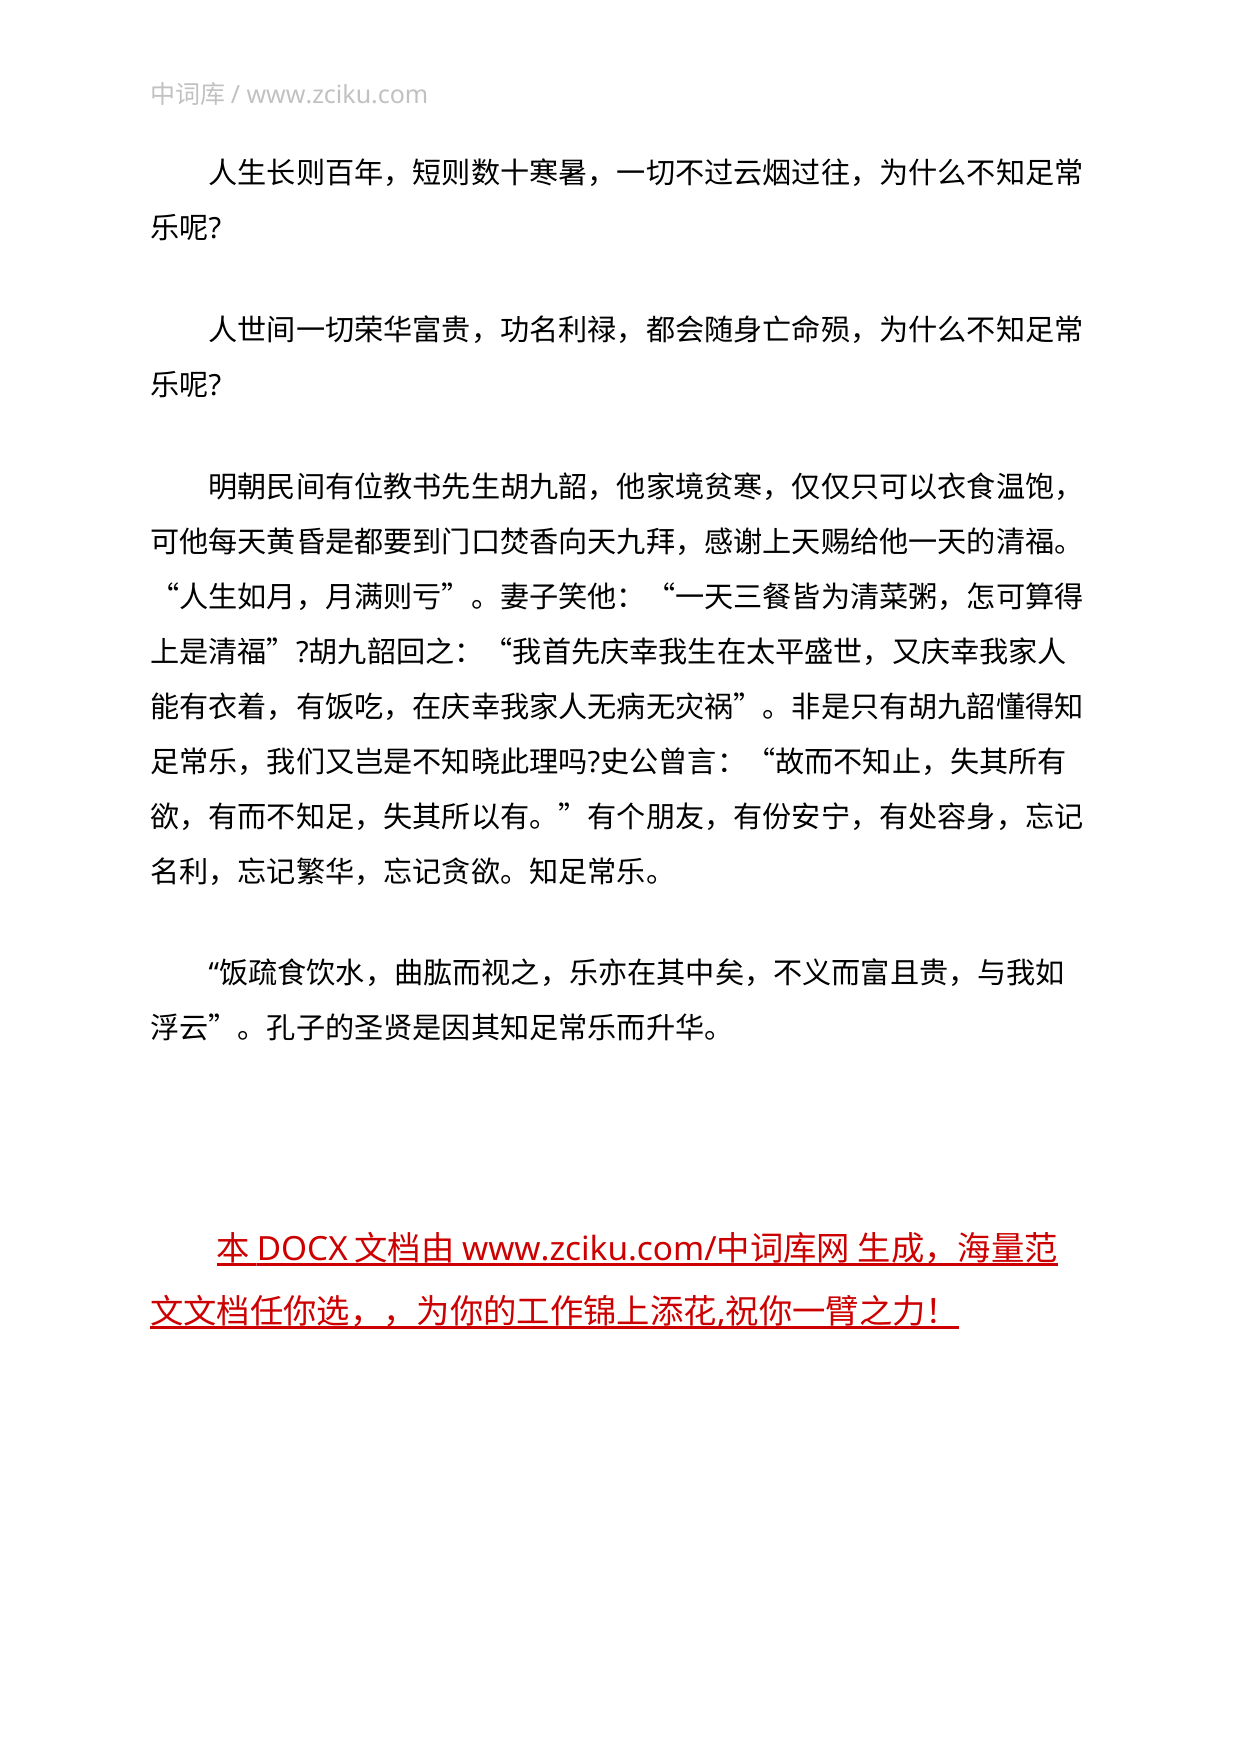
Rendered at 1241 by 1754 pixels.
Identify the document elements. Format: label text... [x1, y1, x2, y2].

text “饭疏食饮水，曲肱而视之，乐亦在其中矣，不义而富且贵，与我如浮云”。孔子的圣贤是因其知足常乐而升华。 [150, 950, 1090, 1047]
text 本DOCX文档由 www.zciku.com/中词库网 生成，海量范文文档任你选，，为你的工作锦上添花,祝你一臂之力！ [150, 1222, 1090, 1333]
text 人生长则百年，短则数十寒暑，一切不过云烟过往，为什么不知足常乐呢? [150, 150, 1090, 247]
text 人世间一切荣华富贵，功名利禄，都会随身亡命殒，为什么不知足常乐呢? [150, 307, 1090, 404]
text 明朝民间有位教书先生胡九韶，他家境贫寒，仅仅只可以衣食温饱，可他每天黄昏是都要到门口焚香向天九拜，感谢上天赐给他一天的清福。“人生如月，月满则亏”。妻子笑他：“一天三餐皆为清菜粥，怎可算得上是清福”?胡九韶回之：“我首先庆幸我生在太平盛世，又庆幸我家人能有衣着，有饭吃，在庆幸我家人无病无灾祸”。非是只有胡九韶懂得知足常乐，我们又岂是不知晓此理吗?史公曾言：“故而不知止，失其所有欲，有而不知足，失其所以有。”有个朋友，有份安宁，有处容身，忘记名利，忘记繁华，忘记贪欲。知足常乐。 [150, 464, 1090, 891]
